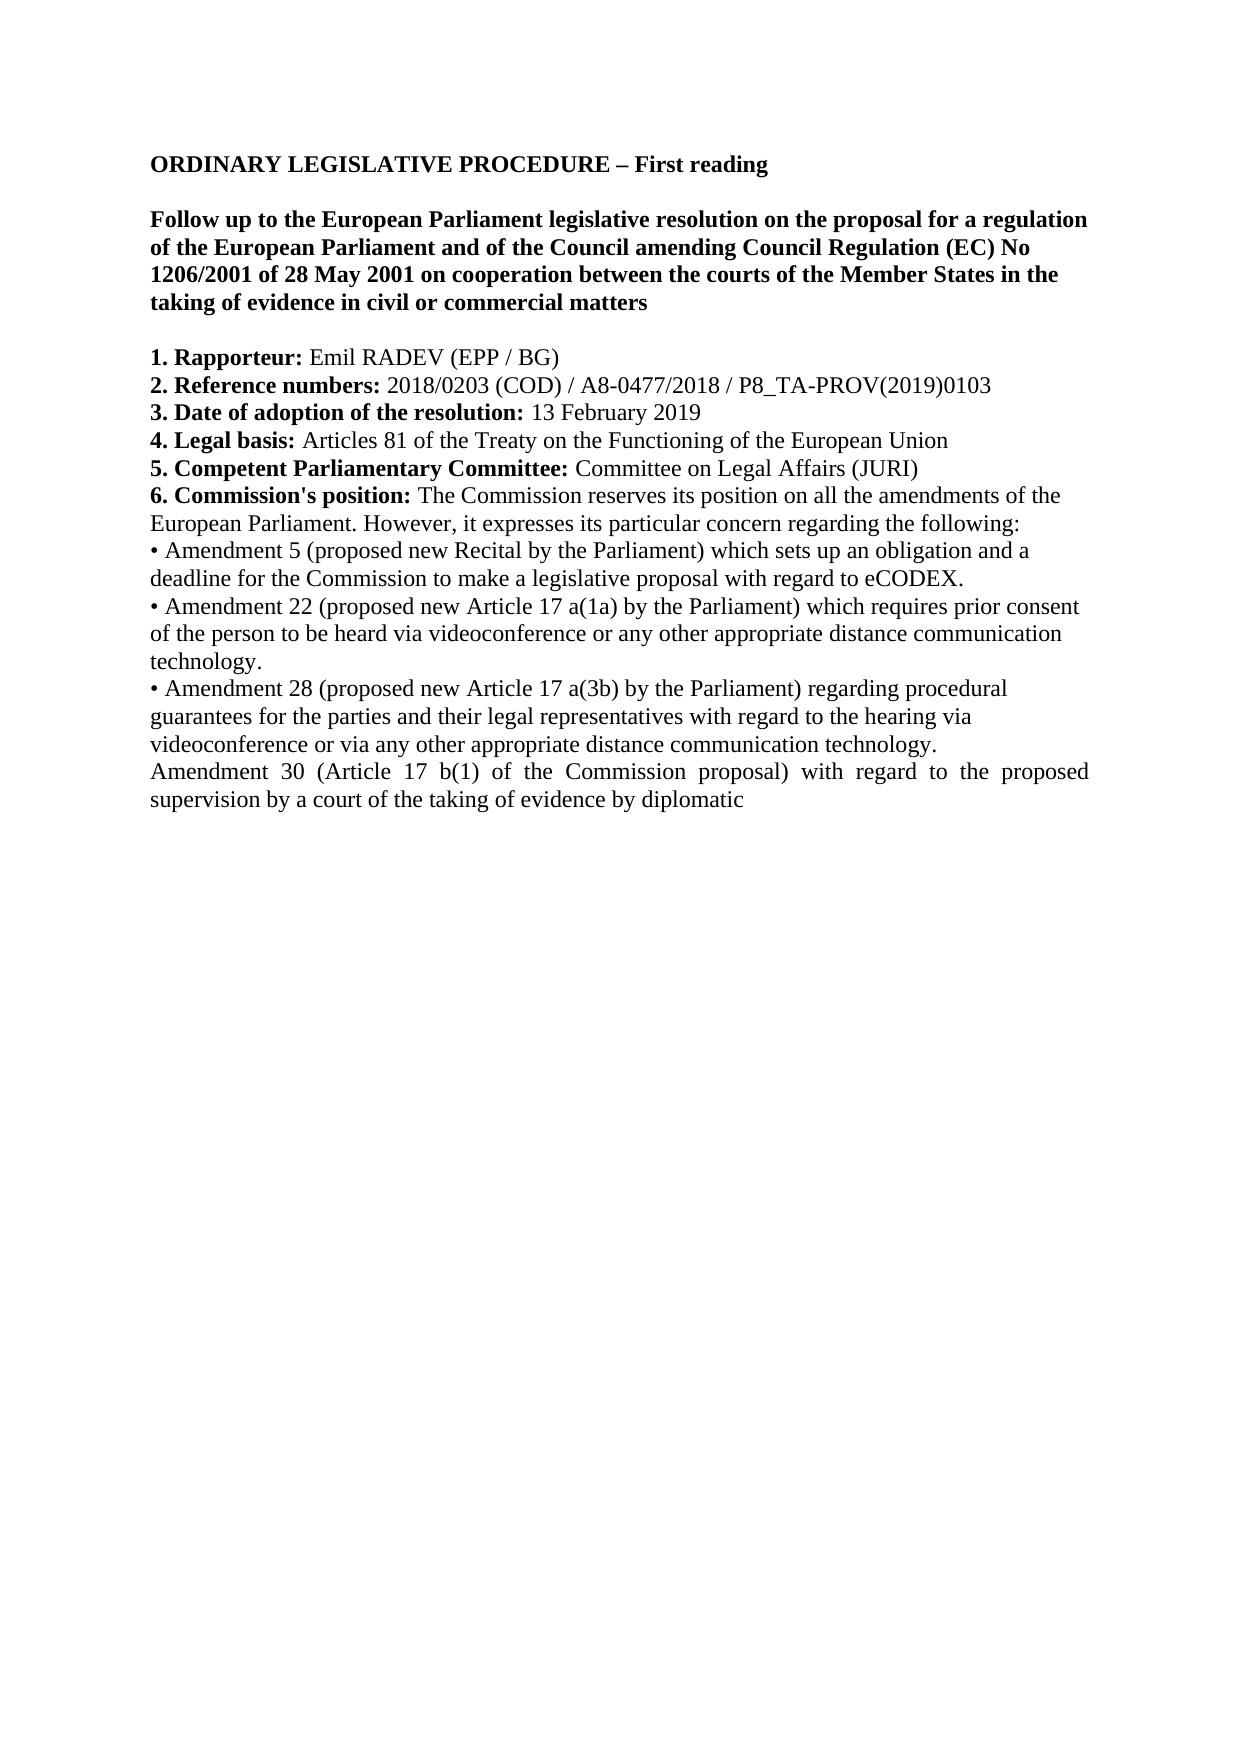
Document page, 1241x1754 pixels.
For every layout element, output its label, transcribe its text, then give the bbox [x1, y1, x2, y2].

text ORDINARY LEGISLATIVE PROCEDURE – First reading [150, 150, 1090, 178]
text 5. Competent Parliamentary Committee: Committee on Legal Affairs (JURI) [150, 454, 1090, 481]
text 6. Commission's position: The Commission reserves its position on all the amendments of the European Parliament. However, it expresses its particular concern regarding the following: [150, 481, 1090, 536]
text 4. Legal basis: Articles 81 of the Treaty on the Functioning of the European Union [150, 426, 1090, 454]
text 2. Reference numbers: 2018/0203 (COD) / A8-0477/2018 / P8_TA-PROV(2019)0103 [150, 371, 1090, 398]
text Amendment 30 (Article 17 b(1) of the Commission proposal) with regard to the proposed supervision by a court of the taking of evidence by diplomatic [150, 757, 1090, 812]
text Follow up to the European Parliament legislative resolution on the proposal for a regulation of the European Parliament and of the Council amending Council Regulation (EC) No 1206/2001 of 28 May 2001 on cooperation between the courts of the Member States in the taking of evidence in civil or commercial matters [150, 205, 1090, 316]
text • Amendment 5 (proposed new Recital by the Parliament) which sets up an obligation and a deadline for the Commission to make a legislative proposal with regard to eCODEX. [150, 536, 1090, 592]
text 3. Date of adoption of the resolution: 13 February 2019 [150, 398, 1090, 426]
text • Amendment 28 (proposed new Article 17 a(3b) by the Parliament) regarding procedural guarantees for the parties and their legal representatives with regard to the hearing via videoconference or via any other appropriate distance communication technology. [150, 674, 1090, 757]
text • Amendment 22 (proposed new Article 17 a(1a) by the Parliament) which requires prior consent of the person to be heard via videoconference or any other appropriate distance communication technology. [150, 592, 1090, 674]
text 1. Rapporteur: Emil RADEV (EPP / BG) [150, 343, 1090, 371]
